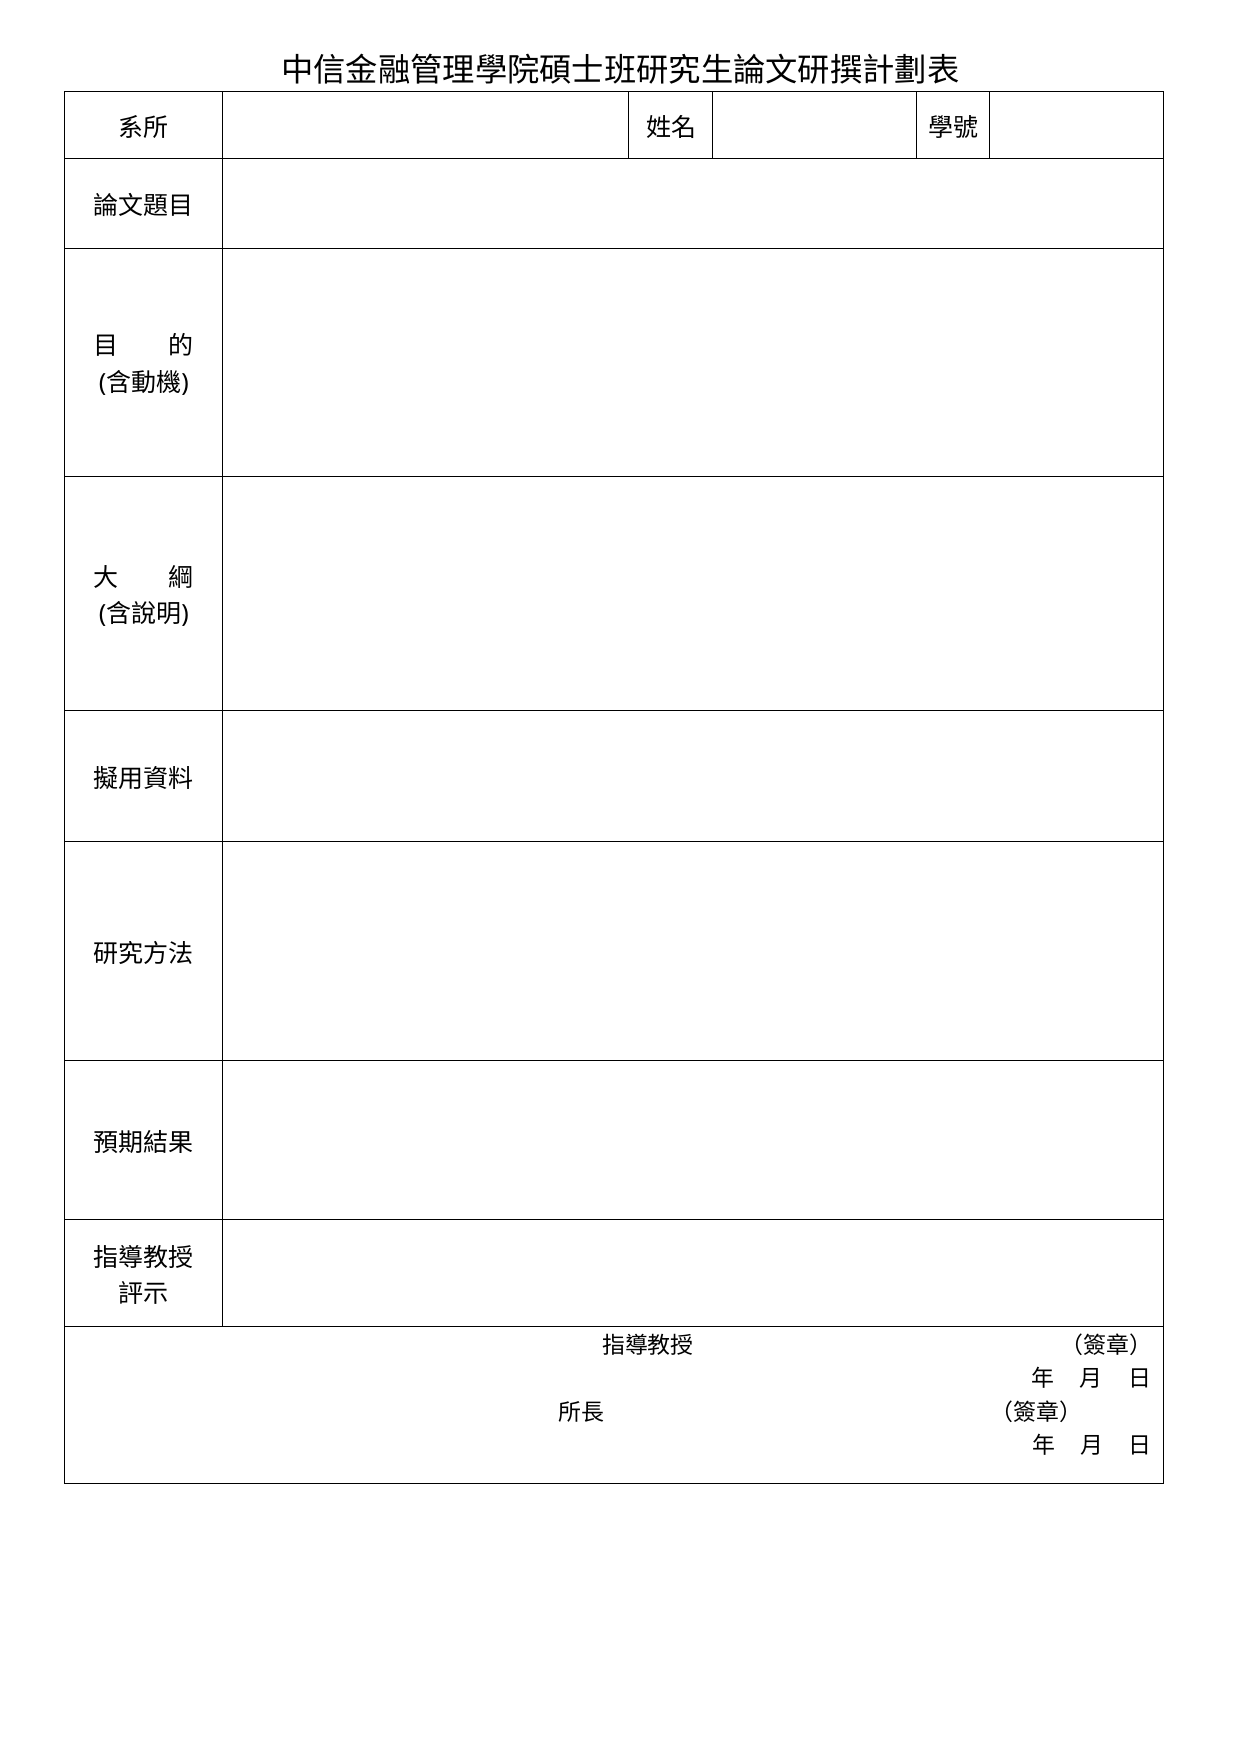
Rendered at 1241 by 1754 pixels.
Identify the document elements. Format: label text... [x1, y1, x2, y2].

table_cell 目 的 (含動機) [65, 249, 222, 476]
text 中信金融管理學院碩士班研究生論文研撰計劃表 [75, 44, 1165, 91]
table_cell 預期結果 [65, 1061, 222, 1219]
table_header [713, 92, 916, 158]
table_cell 研究方法 [65, 842, 222, 1060]
table_header 學號 [917, 92, 989, 158]
table_header 姓名 [629, 92, 712, 158]
table_cell 大 綱 (含說明) [65, 477, 222, 710]
table_cell [223, 249, 1163, 476]
table_cell [223, 477, 1163, 710]
table_cell 指導教授 評示 [65, 1220, 222, 1326]
table_cell 論文題目 [65, 159, 222, 247]
table_header [990, 92, 1163, 158]
table_cell [223, 1220, 1163, 1326]
table_cell 擬用資料 [65, 711, 222, 841]
table_cell [223, 842, 1163, 1060]
table_cell 指導教授 （簽章） 年 月 日 所長 （簽章） 年 月 日 [65, 1327, 1163, 1483]
table_header 系所 [65, 92, 222, 158]
table_header [223, 92, 628, 158]
table_cell [223, 1061, 1163, 1219]
table_cell [223, 159, 1163, 247]
table_cell [223, 711, 1163, 841]
